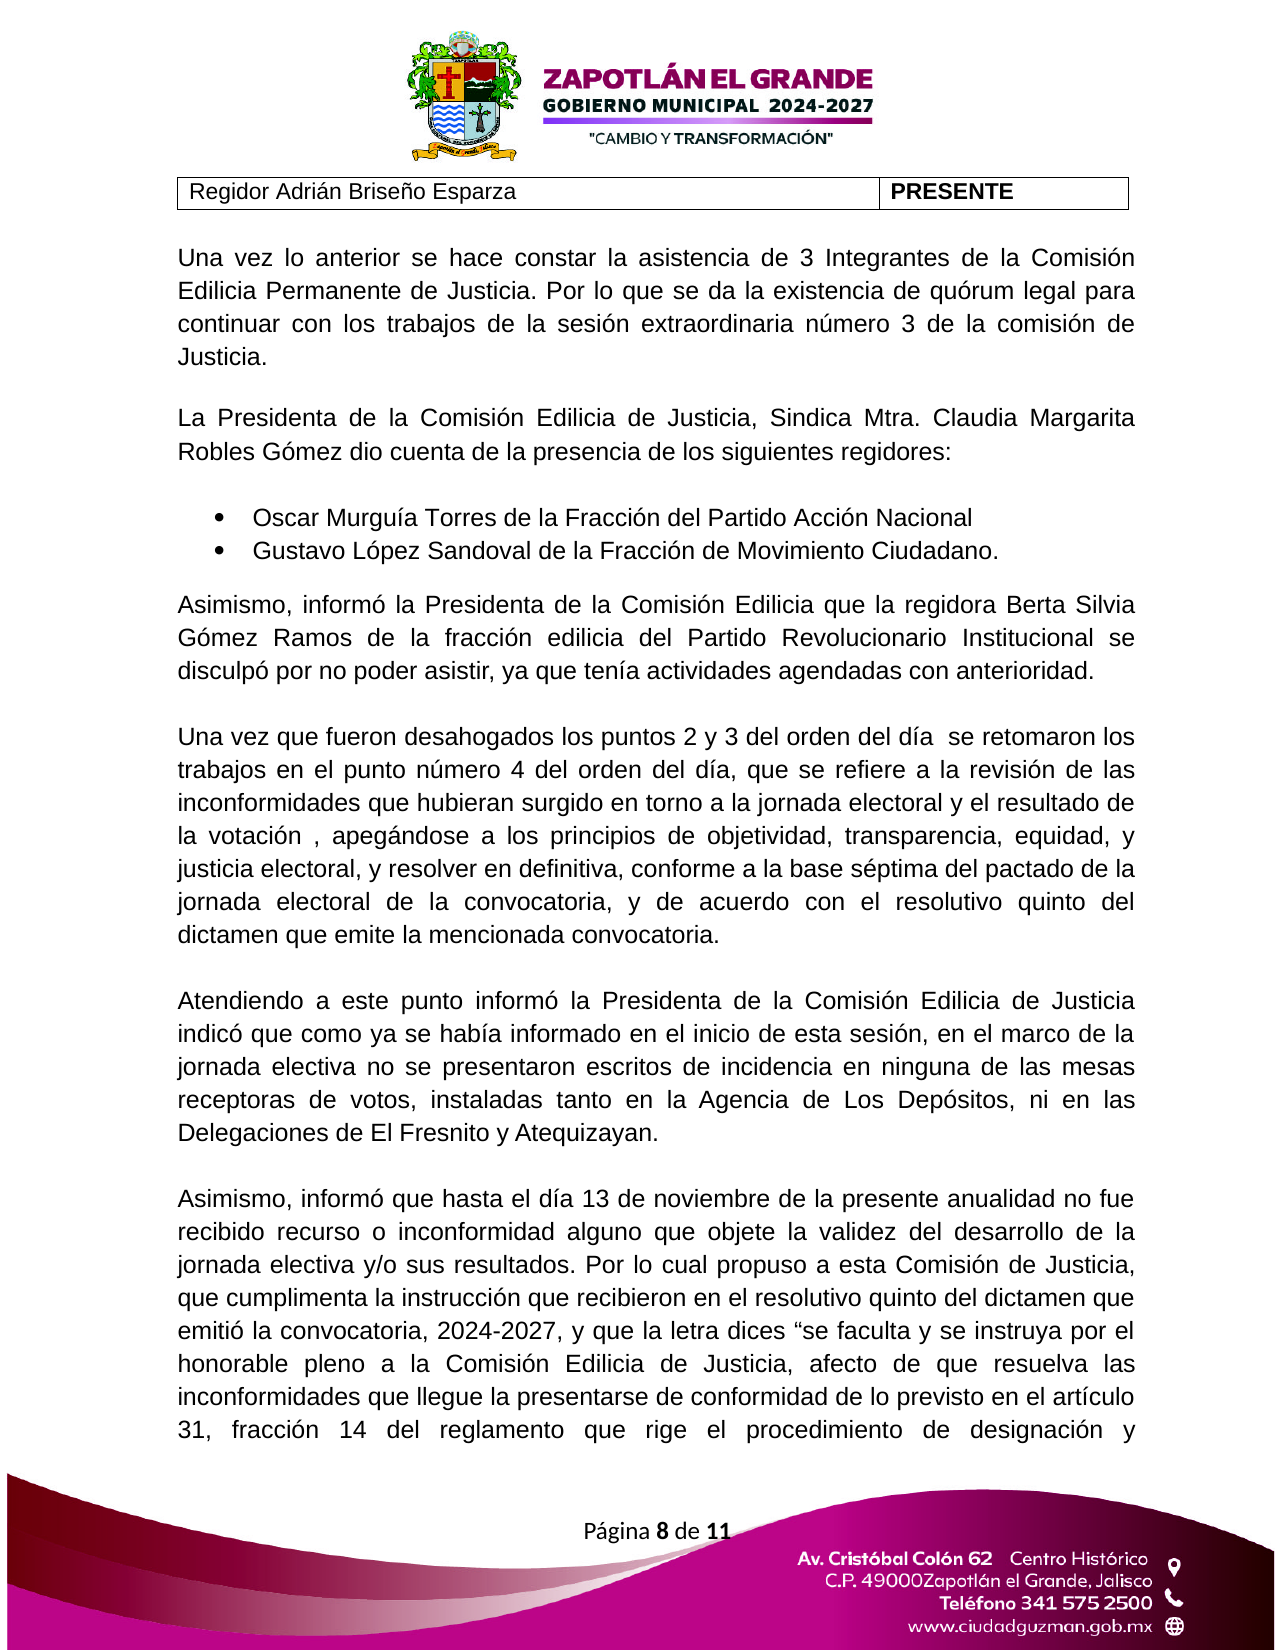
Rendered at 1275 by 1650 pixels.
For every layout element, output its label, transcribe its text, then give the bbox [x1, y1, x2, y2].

picture [0, 0, 1275, 1650]
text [177, 1184, 1137, 1444]
text Asimismo, informó la Presidenta de la Comisión Edilicia que la regidora Berta Silvia Gómez Ramos de la fracción edilicia del Partido Revolucionario Institucional se disculpó por no poder asistir, ya que tenía actividades agendadas con anterioridad. [177, 589, 1137, 684]
text Una vez lo anterior se hace constar la asistencia de 3 Integrantes de la Comisión Edilicia Permanente de Justicia. Por lo que se da la existencia de quórum legal para continuar con los trabajos de la sesión extraordinaria número 3 de la comisión de Justicia. [177, 243, 1137, 370]
text Atendiendo a este punto informó la Presidenta de la Comisión Edilicia de Justicia indicó que como ya se había informado en el inicio de esta sesión, en el marco de la jornada electiva no se presentaron escritos de incidencia en ninguna de las mesas receptoras de votos, instaladas tanto en la Agencia de Los Depósitos, ni en las Delegaciones de El Fresnito y Atequizayan. [177, 986, 1137, 1147]
text Una vez que fueron desahogados los puntos 2 y 3 del orden del día se retomaron los trabajos en el punto número 4 del orden del día, que se refiere a la revisión de las inconformidades que hubieran surgido en torno a la jornada electoral y el resultado de la votación , apegándose a los principios de objetividad, transparencia, equidad, y justicia electoral, y resolver en definitiva, conforme a la base séptima del pactado de la jornada electoral de la convocatoria, y de acuerdo con el resolutivo quinto del dictamen que emite la mencionada convocatoria. [177, 722, 1137, 948]
text La Presidenta de la Comisión Edilicia de Justicia, Sindica Mtra. Claudia Margarita Robles Gómez dio cuenta de la presencia de los siguientes regidores: [177, 403, 1137, 465]
list Oscar Murguía Torres de la Fracción del Partido Acción Nacional [215, 502, 1137, 531]
table_cell PRESENTE [880, 178, 1128, 208]
table_cell Regidor Adrián Briseño Esparza [178, 178, 879, 208]
list Gustavo López Sandoval de la Fracción de Movimiento Ciudadano. [215, 536, 1137, 564]
